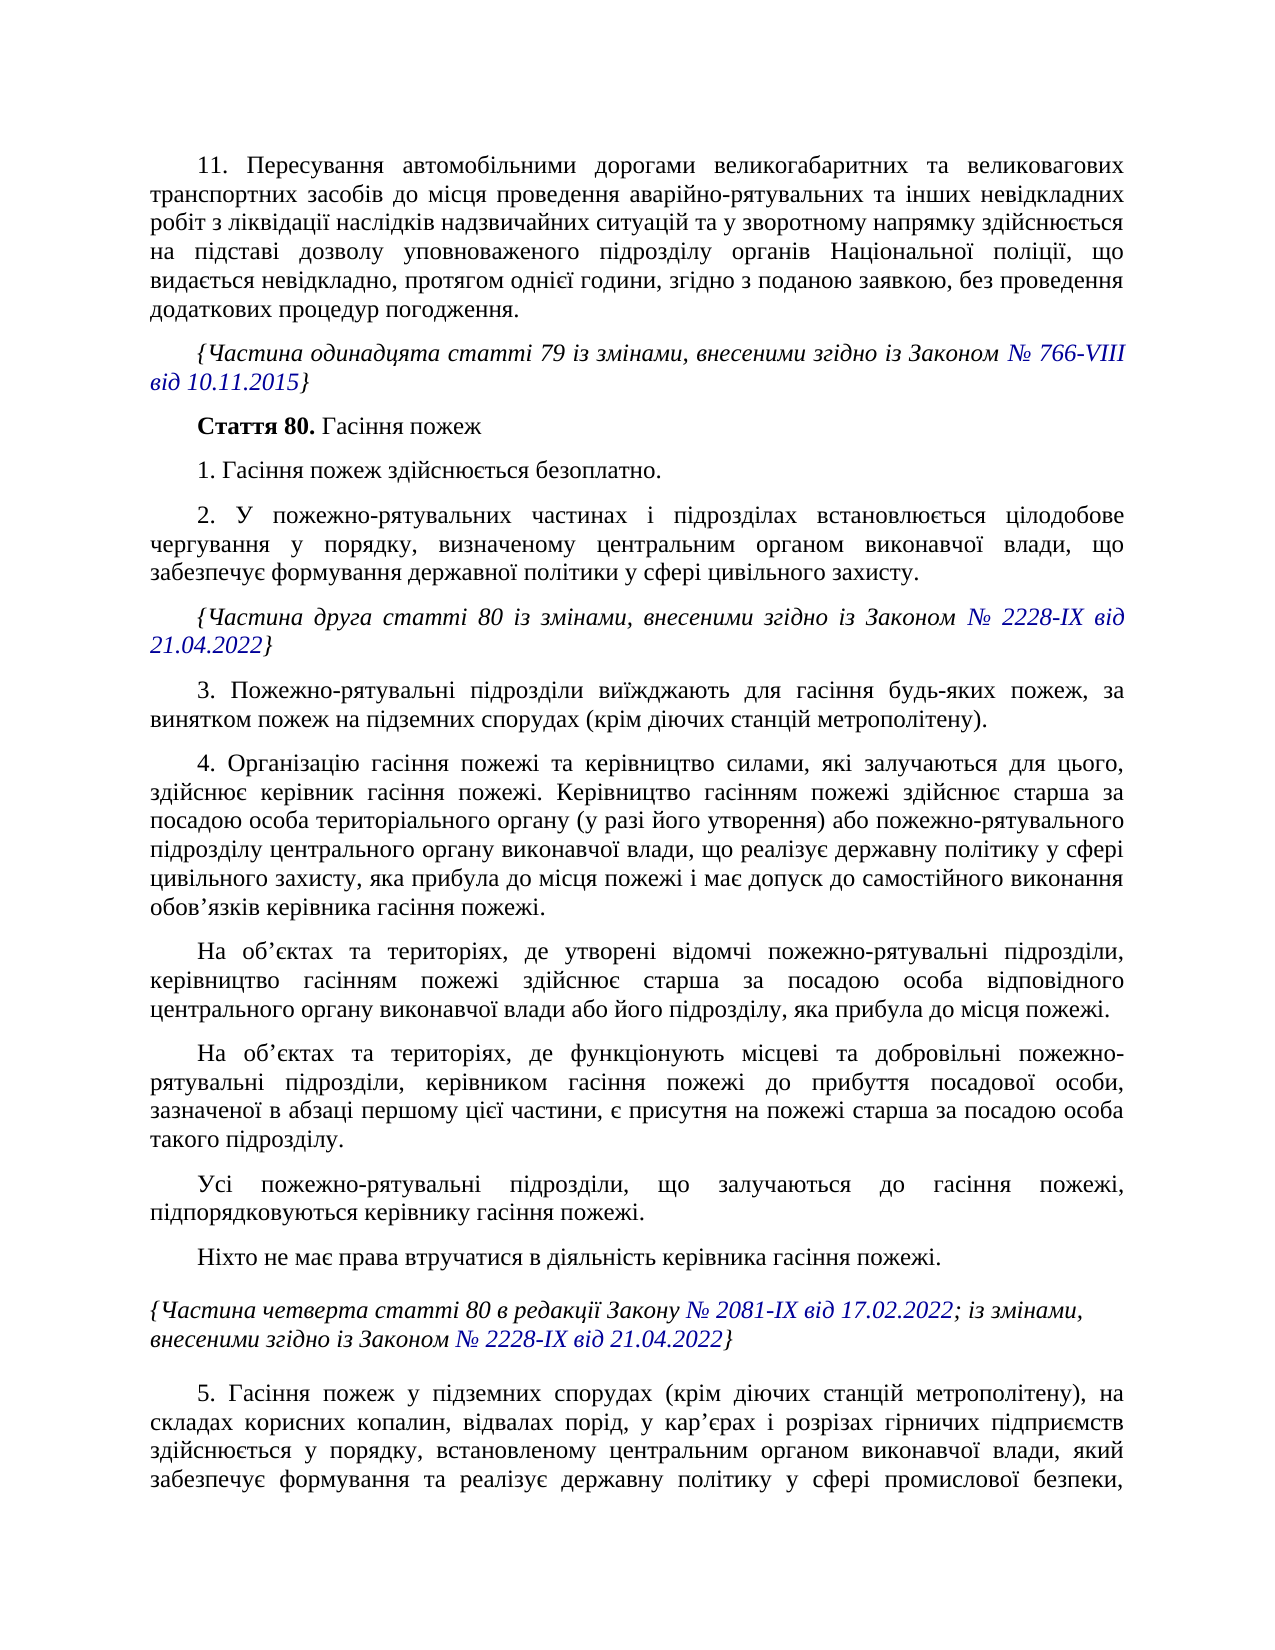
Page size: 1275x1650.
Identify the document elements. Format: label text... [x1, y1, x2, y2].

text {Частина одинадцята статті 79 із змінами, внесеними згідно із Законом № 766-VIII від 10.11.2015} [150, 338, 1125, 396]
text 1. Гасіння пожеж здійснюється безоплатно. [150, 456, 1125, 484]
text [150, 1378, 1125, 1493]
text 11. Пересування автомобільними дорогами великогабаритних та великовагових транспортних засобів до місця проведення аварійно-рятувальних та інших невідкладних робіт з ліквідації наслідків надзвичайних ситуацій та у зворотному напрямку здійснюється на підставі дозволу уповноваженого підрозділу органів Національної поліції, що видається невідкладно, протягом однієї години, згідно з поданою заявкою, без проведення додаткових процедур погодження. [150, 150, 1125, 322]
text {Частина четверта статті 80 в редакції Закону № 2081-IX від 17.02.2022; із змінами, внесеними згідно із Законом № 2228-IX від 21.04.2022} [150, 1296, 1125, 1353]
text 4. Організацію гасіння пожежі та керівництво силами, які залучаються для цього, здійснює керівник гасіння пожежі. Керівництво гасінням пожежі здійснює старша за посадою особа територіального органу (у разі його утворення) або пожежно-рятувального підрозділу центрального органу виконавчої влади, що реалізує державну політику у сфері цивільного захисту, яка прибула до місця пожежі і має допуск до самостійного виконання обов’язків керівника гасіння пожежі. [150, 748, 1125, 921]
text Стаття 80. Гасіння пожеж [150, 411, 1125, 440]
text На об’єктах та територіях, де функціонують місцеві та добровільні пожежно-рятувальні підрозділи, керівником гасіння пожежі до прибуття посадової особи, зазначеної в абзаці першому цієї частини, є присутня на пожежі старша за посадою особа такого підрозділу. [150, 1038, 1125, 1153]
text {Частина друга статті 80 із змінами, внесеними згідно із Законом № 2228-IX від 21.04.2022} [150, 602, 1125, 659]
text На об’єктах та територіях, де утворені відомчі пожежно-рятувальні підрозділи, керівництво гасінням пожежі здійснює старша за посадою особа відповідного центрального органу виконавчої влади або його підрозділу, яка прибула до місця пожежі. [150, 936, 1125, 1022]
text Ніхто не має права втручатися в діяльність керівника гасіння пожежі. [150, 1242, 1125, 1271]
text 2. У пожежно-рятувальних частинах і підрозділах встановлюється цілодобове чергування у порядку, визначеному центральним органом виконавчої влади, що забезпечує формування державної політики у сфері цивільного захисту. [150, 500, 1125, 586]
text Усі пожежно-рятувальні підрозділи, що залучаються до гасіння пожежі, підпорядковуються керівнику гасіння пожежі. [150, 1169, 1125, 1226]
text 3. Пожежно-рятувальні підрозділи виїжджають для гасіння будь-яких пожеж, за винятком пожеж на підземних спорудах (крім діючих станцій метрополітену). [150, 675, 1125, 732]
